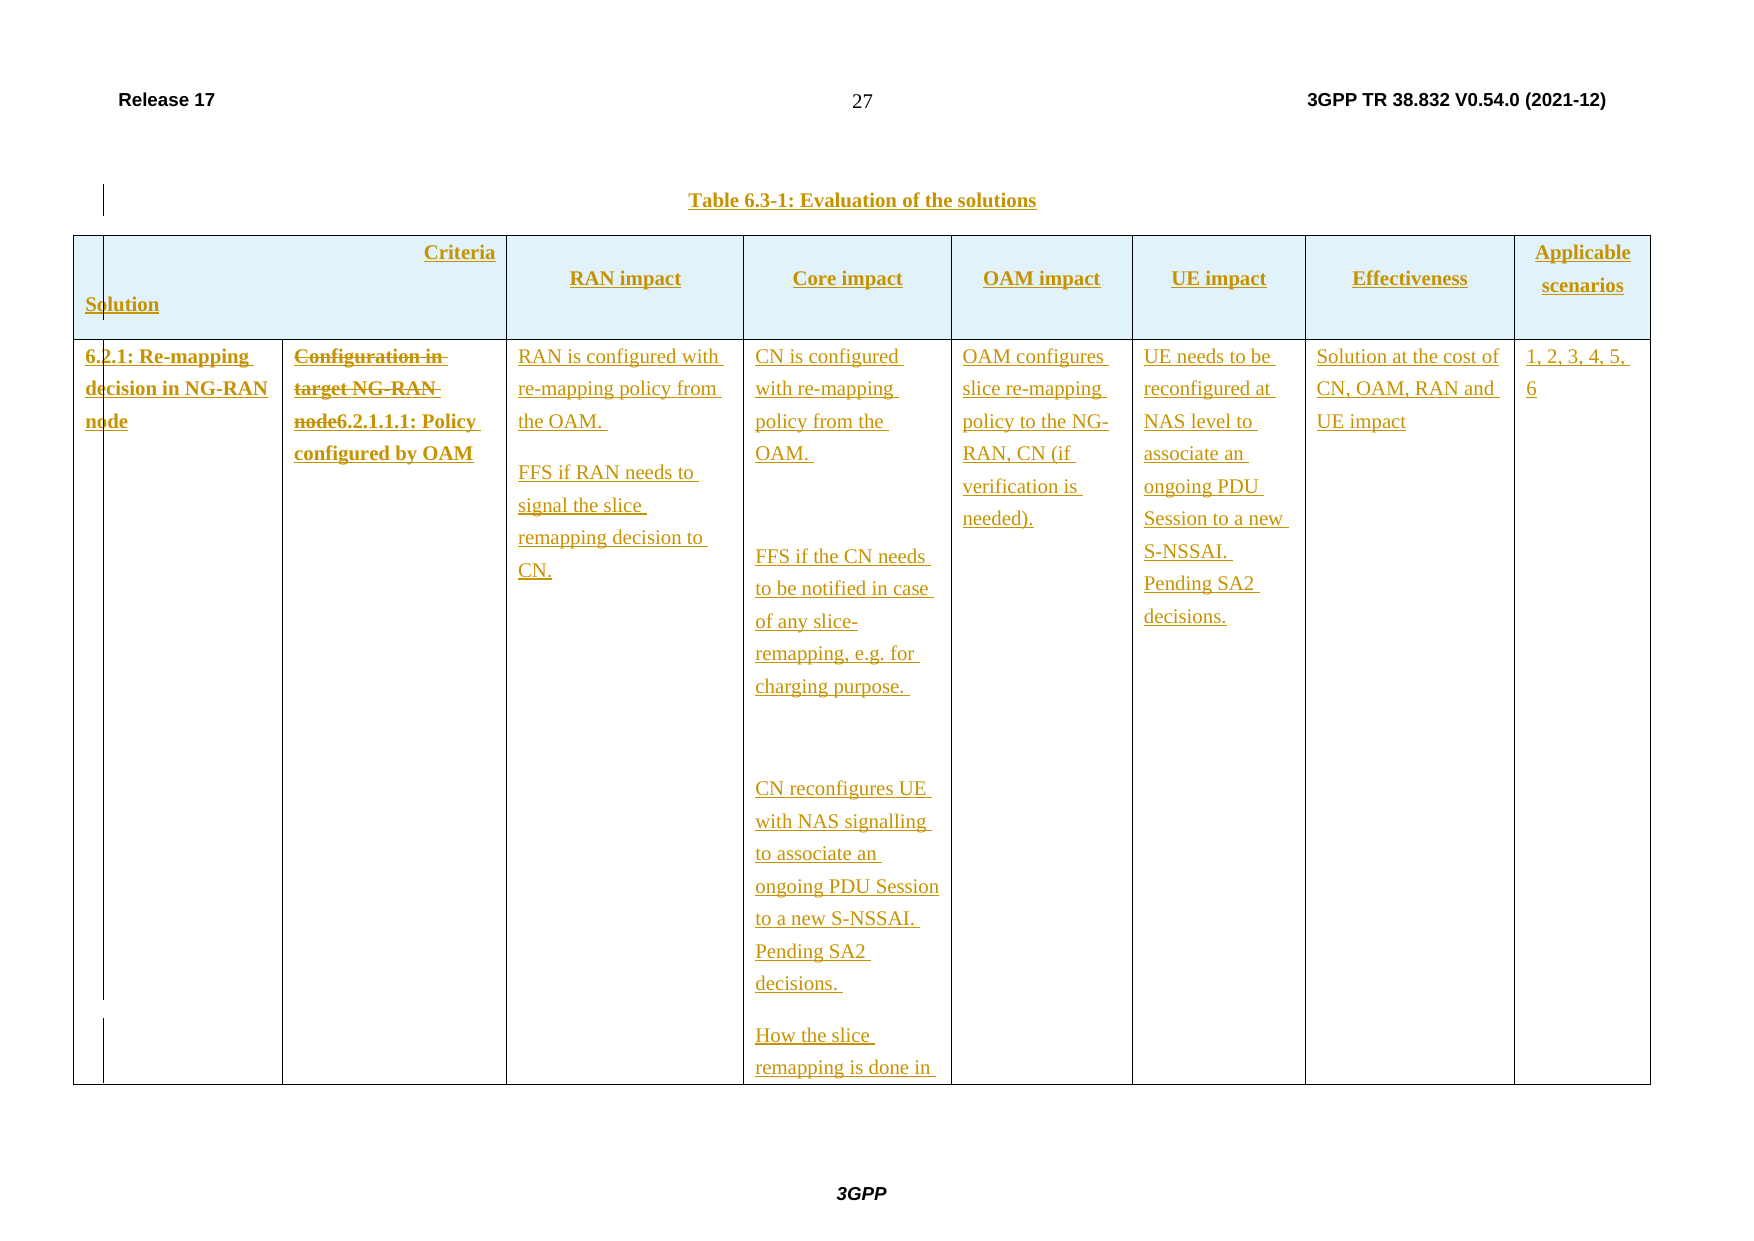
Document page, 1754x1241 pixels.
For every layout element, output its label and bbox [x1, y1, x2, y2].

table_cell [1306, 340, 1514, 1083]
table_cell [507, 340, 743, 1083]
table_cell [1515, 340, 1650, 1083]
table_cell [74, 340, 282, 1083]
table_cell [952, 340, 1132, 1083]
table_cell [283, 340, 506, 1083]
table_cell [1133, 340, 1305, 1083]
table_cell [744, 340, 951, 1083]
